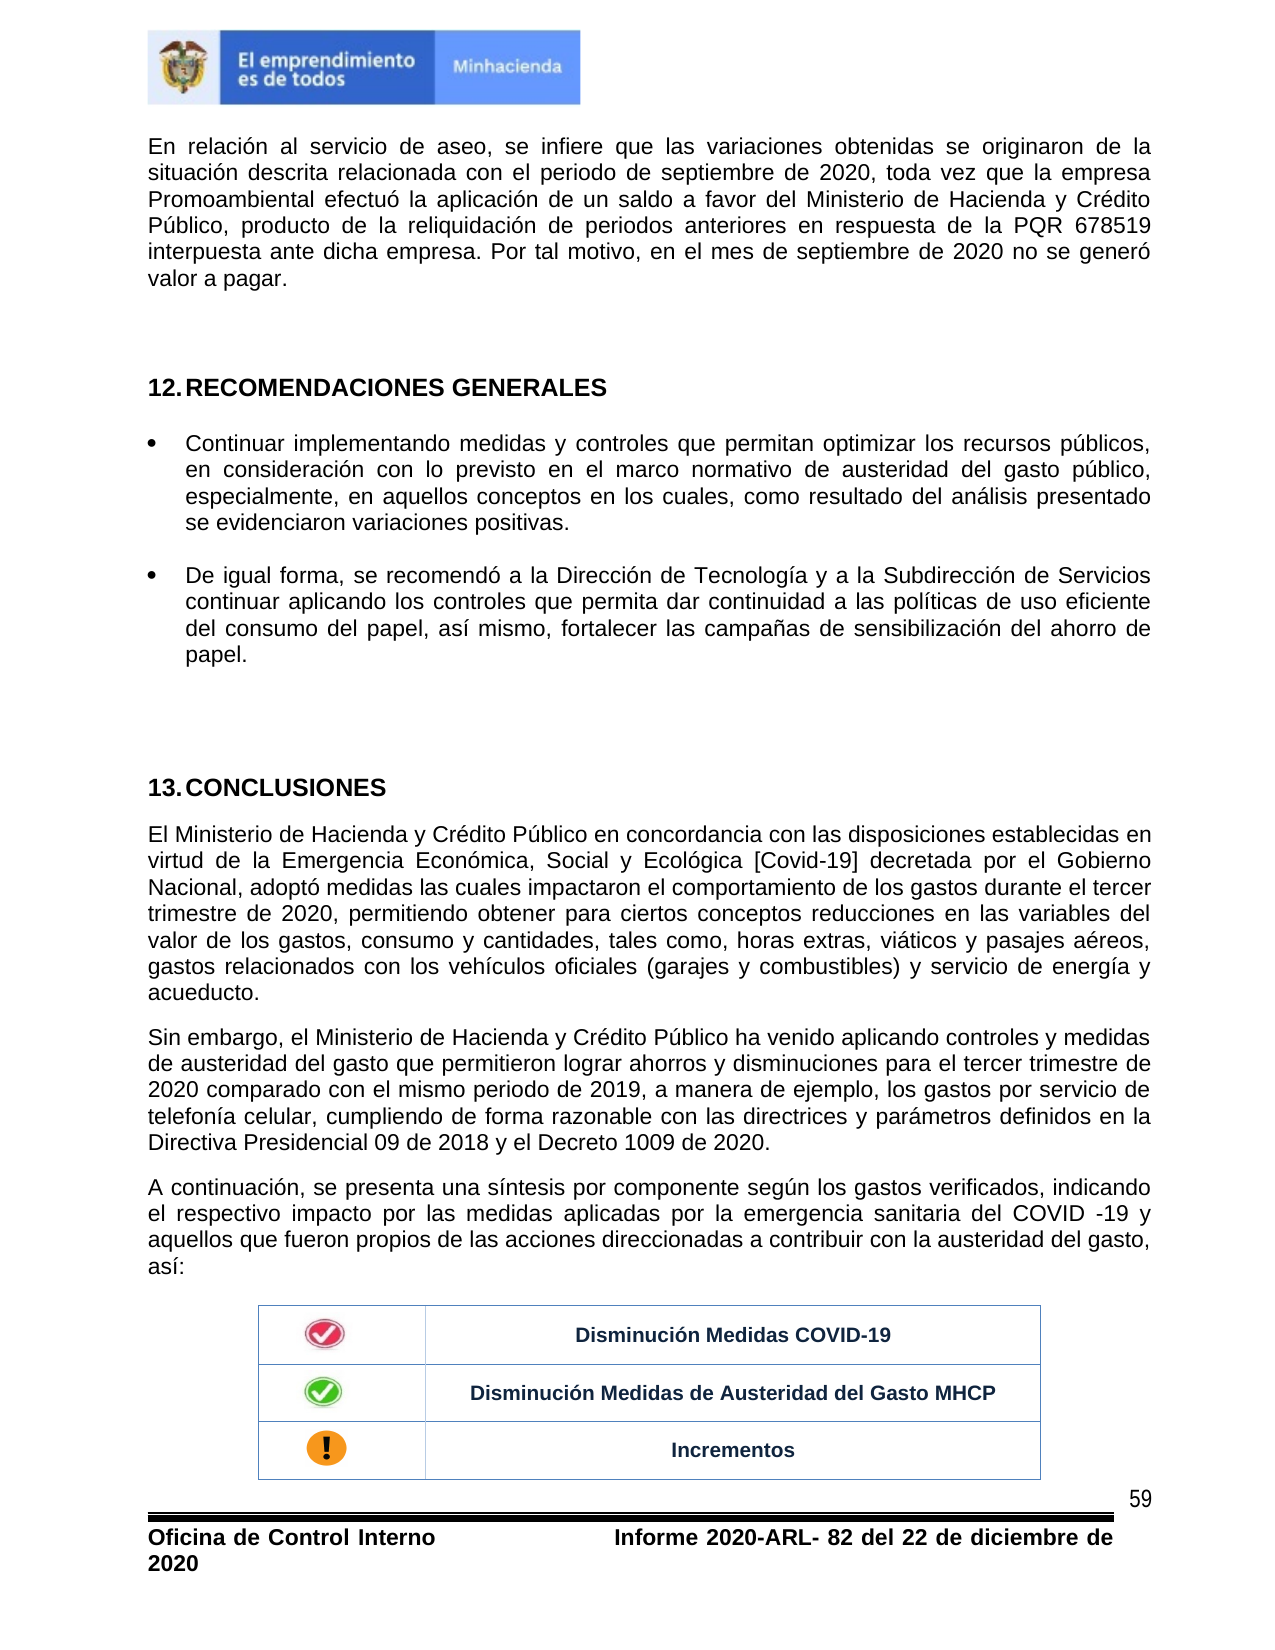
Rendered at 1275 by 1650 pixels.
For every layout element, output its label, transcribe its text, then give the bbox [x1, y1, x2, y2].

table_cell [259, 1365, 425, 1421]
table_cell [259, 1422, 425, 1479]
list De igual forma, se recomendó a la Dirección de Tecnología y a la Subdirección de Servicios continuar aplicando los controles que permita dar continuidad a las políticas de uso eficiente del consumo del papel, así mismo, fortalecer las campañas de sensibilización del ahorro de papel. [148, 562, 1152, 667]
list RECOMENDACIONES GENERALES [148, 372, 1152, 401]
table_header [259, 1306, 425, 1364]
table_header Disminución Medidas COVID-19 [426, 1306, 1040, 1364]
list Continuar implementando medidas y controles que permitan optimizar los recursos públicos, en consideración con lo previsto en el marco normativo de austeridad del gasto público, especialmente, en aquellos conceptos en los cuales, como resultado del análisis presentado se evidenciaron variaciones positivas. [148, 430, 1152, 535]
list El Ministerio de Hacienda y Crédito Público en concordancia con las disposiciones establecidas en virtud de la Emergencia Económica, Social y Ecológica [Covid-19] decretada por el Gobierno Nacional, adoptó medidas las cuales impactaron el comportamiento de los gastos durante el tercer trimestre de 2020, permitiendo obtener para ciertos conceptos reducciones en las variables del valor de los gastos, consumo y cantidades, tales como, horas extras, viáticos y pasajes aéreos, gastos relacionados con los vehículos oficiales (garajes y combustibles) y servicio de energía y acueducto. [148, 821, 1152, 1006]
table_cell Incrementos [426, 1422, 1040, 1479]
picture [295, 1312, 353, 1355]
text Sin embargo, el Ministerio de Hacienda y Crédito Público ha venido aplicando controles y medidas de austeridad del gasto que permitieron lograr ahorros y disminuciones para el tercer trimestre de 2020 comparado con el mismo periodo de 2019, a manera de ejemplo, los gastos por servicio de telefonía celular, cumpliendo de forma razonable con las directrices y parámetros definidos en la Directiva Presidencial 09 de 2018 y el Decreto 1009 de 2020. [148, 1024, 1152, 1156]
text En relación al servicio de aseo, se infiere que las variaciones obtenidas se originaron de la situación descrita relacionada con el periodo de septiembre de 2020, toda vez que la empresa Promoambiental efectuó la aplicación de un saldo a favor del Ministerio de Hacienda y Crédito Público, producto de la reliquidación de periodos anteriores en respuesta de la PQR 678519 interpuesta ante dicha empresa. Por tal motivo, en el mes de septiembre de 2020 no se generó valor a pagar. [148, 133, 1152, 291]
table_cell Disminución Medidas de Austeridad del Gasto MHCP [426, 1365, 1040, 1421]
list CONCLUSIONES [148, 773, 1152, 801]
picture [305, 1429, 348, 1467]
picture [295, 1370, 351, 1413]
text A continuación, se presenta una síntesis por componente según los gastos verificados, indicando el respectivo impacto por las medidas aplicadas por la emergencia sanitaria del COVID -19 y aquellos que fueron propios de las acciones direccionadas a contribuir con la austeridad del gasto, así: [148, 1174, 1152, 1279]
picture [147, 29, 581, 108]
